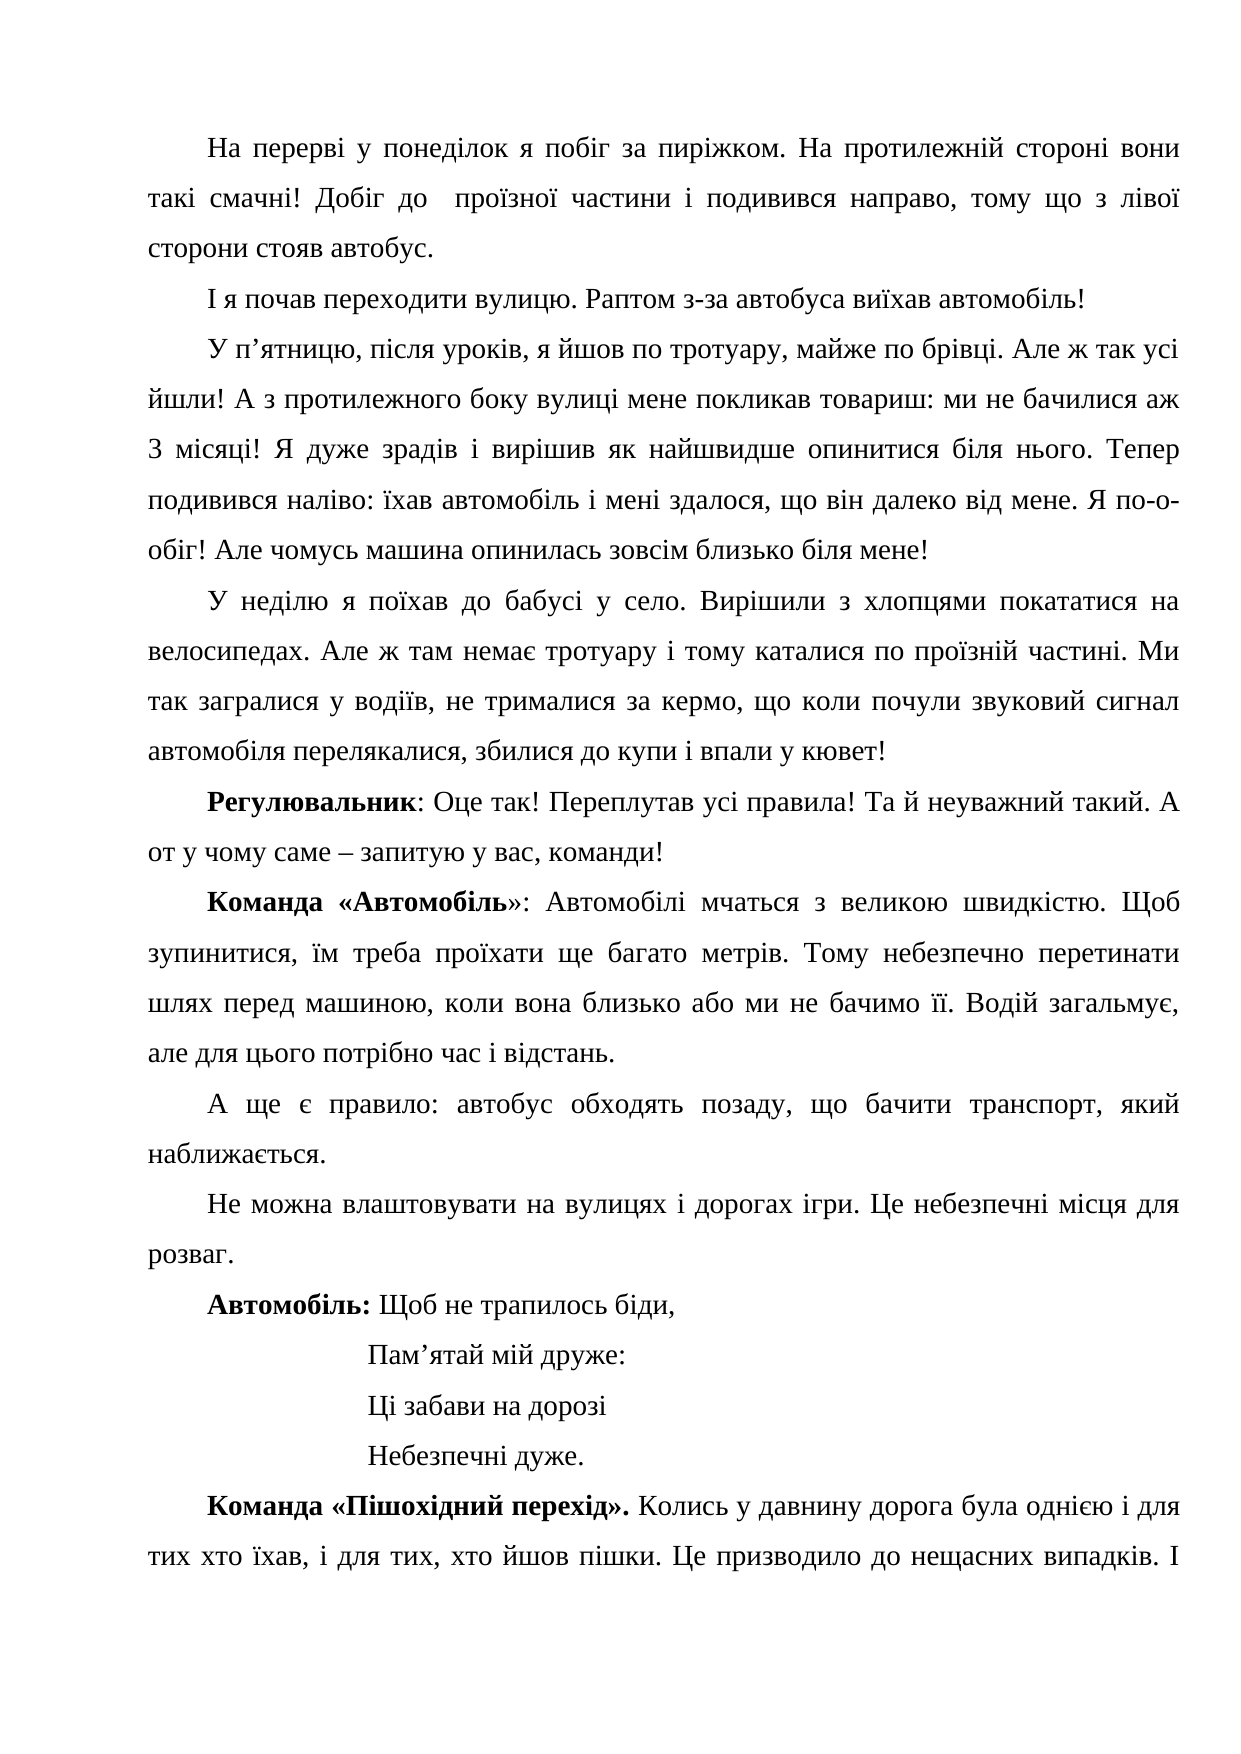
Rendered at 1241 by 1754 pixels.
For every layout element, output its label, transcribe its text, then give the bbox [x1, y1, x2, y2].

text Регулювальник: Оце так! Переплутав усі правила! Та й неуважний такий. А от у чому саме – запитую у вас, команди! [148, 784, 1181, 868]
text Небезпечні дуже. [148, 1438, 1181, 1471]
text На перерві у понеділок я побіг за пиріжком. На протилежній стороні вони такі смачні! Добіг до проїзної частини і подивився направо, тому що з лівої сторони стояв автобус. [148, 130, 1181, 264]
text У п’ятницю, після уроків, я йшов по тротуару, майже по брівці. Але ж так усі йшли! А з протилежного боку вулиці мене покликав товариш: ми не бачилися аж 3 місяці! Я дуже зрадів і вирішив як найшвидше опинитися біля нього. Тепер подивився наліво: їхав автомобіль і мені здалося, що він далеко від мене. Я по-о-обіг! Але чомусь машина опинилась зовсім близько біля мене! [148, 331, 1181, 566]
text А ще є правило: автобус обходять позаду, що бачити транспорт, який наближається. [148, 1086, 1181, 1169]
text У неділю я поїхав до бабусі у село. Вирішили з хлопцями покататися на велосипедах. Але ж там немає тротуару і тому каталися по проїзній частині. Ми так загралися у водіїв, не трималися за кермо, що коли почули звуковий сигнал автомобіля перелякалися, збилися до купи і впали у кювет! [148, 583, 1181, 767]
text Автомобіль: Щоб не трапилось біди, [148, 1287, 1181, 1321]
text Ці забави на дорозі [148, 1388, 1181, 1421]
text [148, 1488, 1181, 1572]
text Пам’ятай мій друже: [148, 1337, 1181, 1371]
text Не можна влаштовувати на вулицях і дорогах ігри. Це небезпечні місця для розваг. [148, 1186, 1181, 1270]
text Команда «Автомобіль»: Автомобілі мчаться з великою швидкістю. Щоб зупинитися, їм треба проїхати ще багато метрів. Тому небезпечно перетинати шлях перед машиною, коли вона близько або ми не бачимо її. Водій загальмує, але для цього потрібно час і відстань. [148, 884, 1181, 1069]
text І я почав переходити вулицю. Раптом з-за автобуса виїхав автомобіль! [148, 281, 1181, 314]
